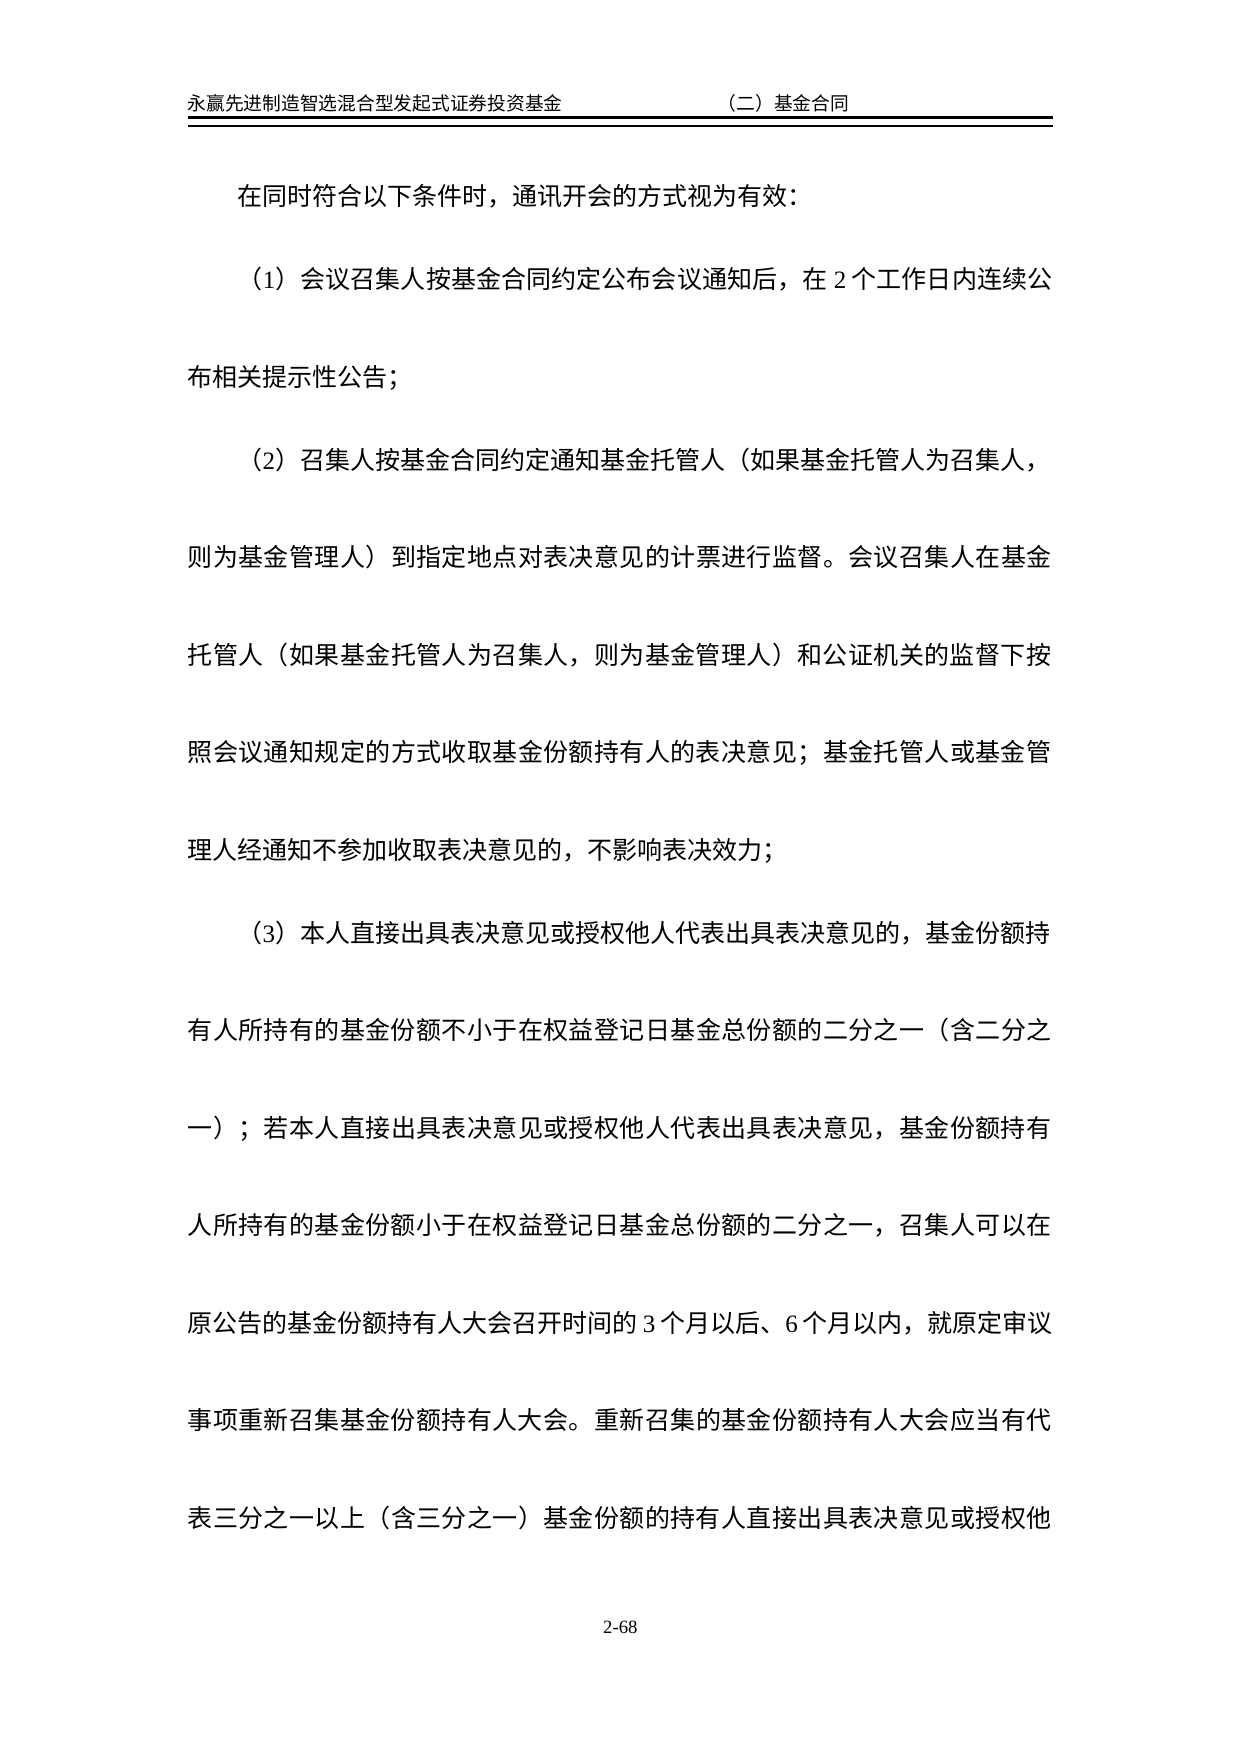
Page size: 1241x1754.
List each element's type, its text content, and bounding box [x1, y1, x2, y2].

text （1）会议召集人按基金合同约定公布会议通知后，在2个工作日内连续公布相关提示性公告； [187, 245, 1053, 408]
text （2）召集人按基金合同约定通知基金托管人（如果基金托管人为召集人，则为基金管理人）到指定地点对表决意见的计票进行监督。会议召集人在基金托管人（如果基金托管人为召集人，则为基金管理人）和公证机关的监督下按照会议通知规定的方式收取基金份额持有人的表决意见；基金托管人或基金管理人经通知不参加收取表决意见的，不影响表决效力； [187, 426, 1053, 881]
text 在同时符合以下条件时，通讯开会的方式视为有效： [187, 162, 1053, 227]
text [187, 899, 1053, 1549]
